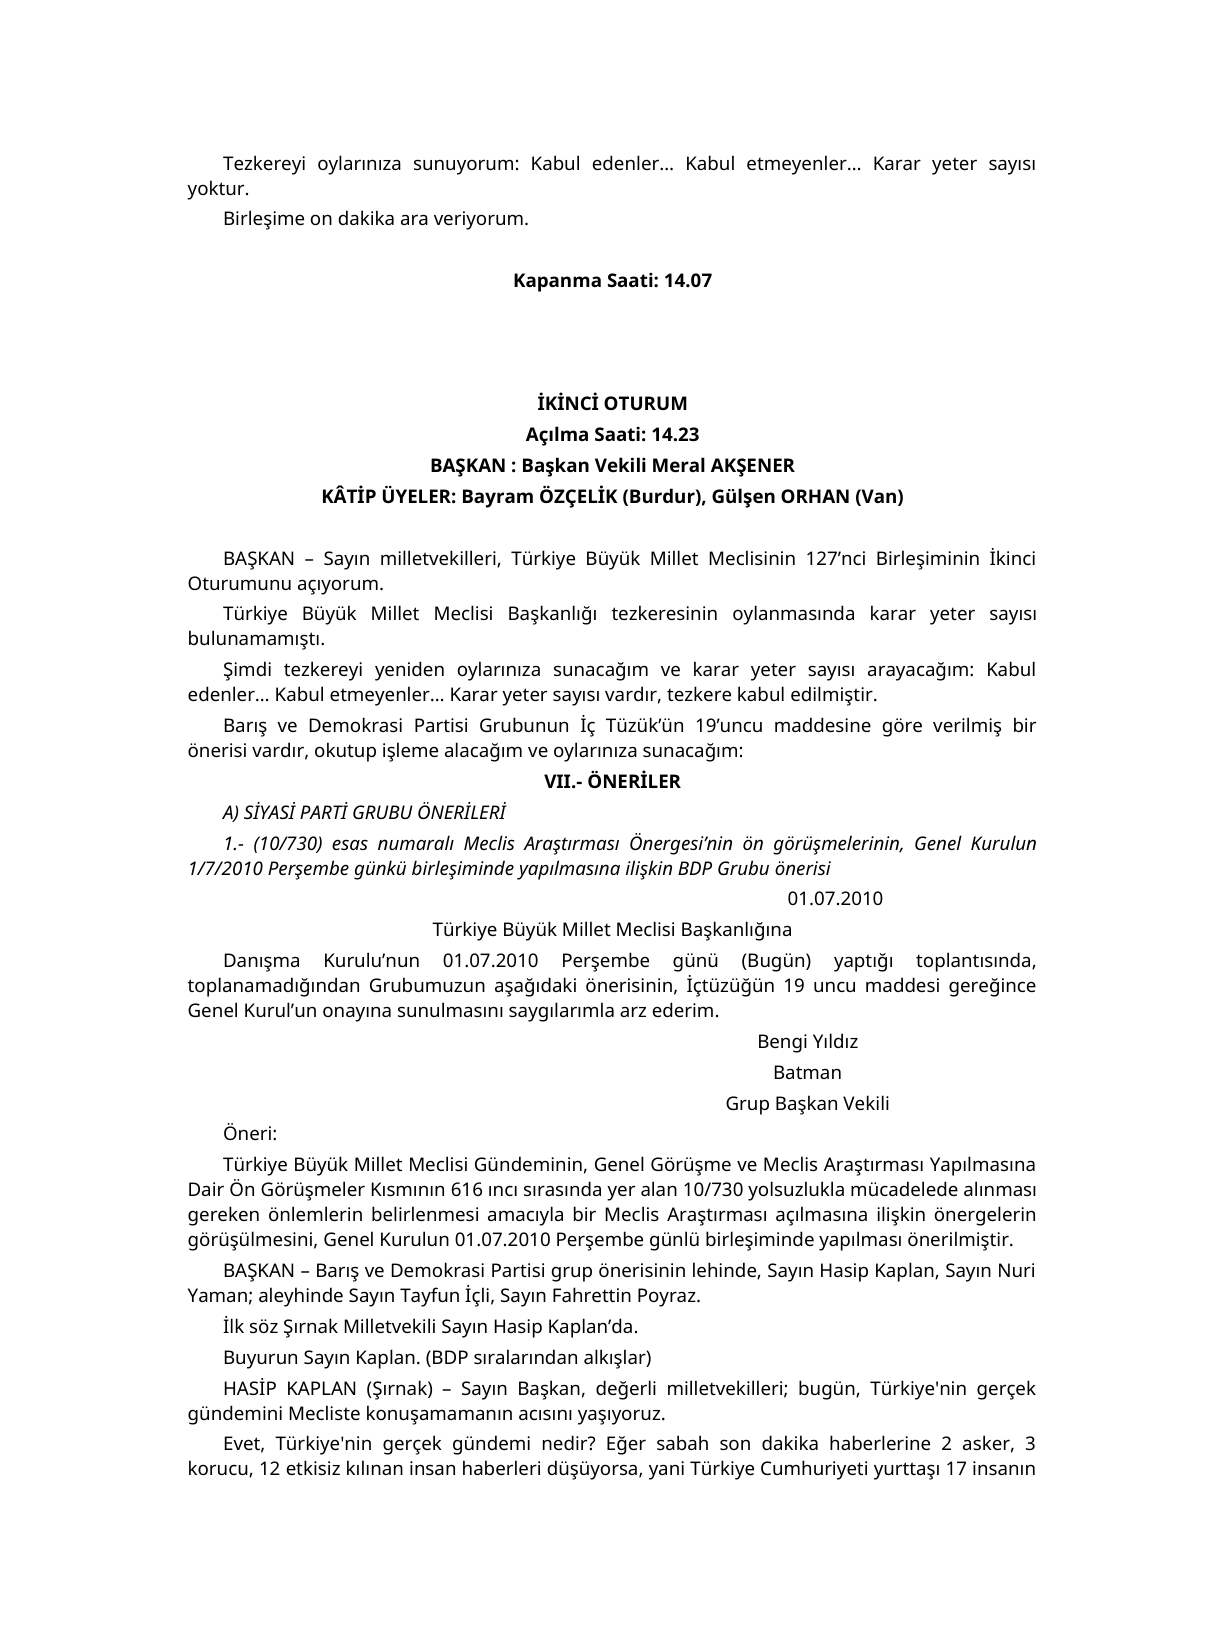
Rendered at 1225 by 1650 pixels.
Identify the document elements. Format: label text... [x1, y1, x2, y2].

text Buyurun Sayın Kaplan. (BDP sıralarından alkışlar) [187, 1344, 1037, 1369]
text A) SİYASİ PARTİ GRUBU ÖNERİLERİ [187, 799, 1037, 824]
text İlk söz Şırnak Milletvekili Sayın Hasip Kaplan’da. [187, 1313, 1037, 1338]
text BAŞKAN : Başkan Vekili Meral AKŞENER [187, 452, 1037, 477]
text 1.- (10/730) esas numaralı Meclis Araştırması Önergesi’nin ön görüşmelerinin, Genel Kurulun 1/7/2010 Perşembe günkü birleşiminde yapılmasına ilişkin BDP Grubu önerisi [187, 830, 1037, 880]
text BAŞKAN – Barış ve Demokrasi Partisi grup önerisinin lehinde, Sayın Hasip Kaplan, Sayın Nuri Yaman; aleyhinde Sayın Tayfun İçli, Sayın Fahrettin Poyraz. [187, 1257, 1037, 1307]
text Grup Başkan Vekili [187, 1090, 1037, 1115]
text VII.- ÖNERİLER [187, 768, 1037, 793]
text Şimdi tezkereyi yeniden oylarınıza sunacağım ve karar yeter sayısı arayacağım: Kabul edenler… Kabul etmeyenler… Karar yeter sayısı vardır, tezkere kabul edilmiştir. [187, 657, 1037, 707]
text Açılma Saati: 14.23 [187, 422, 1037, 447]
text Birleşime on dakika ara veriyorum. [187, 206, 1037, 231]
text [187, 1431, 1037, 1481]
text KÂTİP ÜYELER: Bayram ÖZÇELİK (Burdur), Gülşen ORHAN (Van) [187, 483, 1037, 508]
text İKİNCİ OTURUM [187, 391, 1037, 416]
text Bengi Yıldız [187, 1028, 1037, 1053]
text Tezkereyi oylarınıza sunuyorum: Kabul edenler… Kabul etmeyenler… Karar yeter sayısı yoktur. [187, 150, 1037, 200]
text Türkiye Büyük Millet Meclisi Başkanlığı tezkeresinin oylanmasında karar yeter sayısı bulunamamıştı. [187, 601, 1037, 651]
text Öneri: [187, 1121, 1037, 1146]
text Danışma Kurulu’nun 01.07.2010 Perşembe günü (Bugün) yaptığı toplantısında, toplanamadığından Grubumuzun aşağıdaki önerisinin, İçtüzüğün 19 uncu maddesi gereğince Genel Kurul’un onayına sunulmasını saygılarımla arz ederim. [187, 947, 1037, 1022]
text 01.07.2010 [187, 886, 1037, 911]
text Türkiye Büyük Millet Meclisi Gündeminin, Genel Görüşme ve Meclis Araştırması Yapılmasına Dair Ön Görüşmeler Kısmının 616 ıncı sırasında yer alan 10/730 yolsuzlukla mücadelede alınması gereken önlemlerin belirlenmesi amacıyla bir Meclis Araştırması açılmasına ilişkin önergelerin görüşülmesini, Genel Kurulun 01.07.2010 Perşembe günlü birleşiminde yapılması önerilmiştir. [187, 1152, 1037, 1252]
text Batman [187, 1059, 1037, 1084]
text Türkiye Büyük Millet Meclisi Başkanlığına [187, 917, 1037, 942]
text Barış ve Demokrasi Partisi Grubunun İç Tüzük’ün 19’uncu maddesine göre verilmiş bir önerisi vardır, okutup işleme alacağım ve oylarınıza sunacağım: [187, 712, 1037, 762]
text Kapanma Saati: 14.07 [187, 267, 1037, 292]
text HASİP KAPLAN (Şırnak) – Sayın Başkan, değerli milletvekilleri; bugün, Türkiye'nin gerçek gündemini Mecliste konuşamamanın acısını yaşıyoruz. [187, 1375, 1037, 1425]
text BAŞKAN – Sayın milletvekilleri, Türkiye Büyük Millet Meclisinin 127’nci Birleşiminin İkinci Oturumunu açıyorum. [187, 545, 1037, 595]
